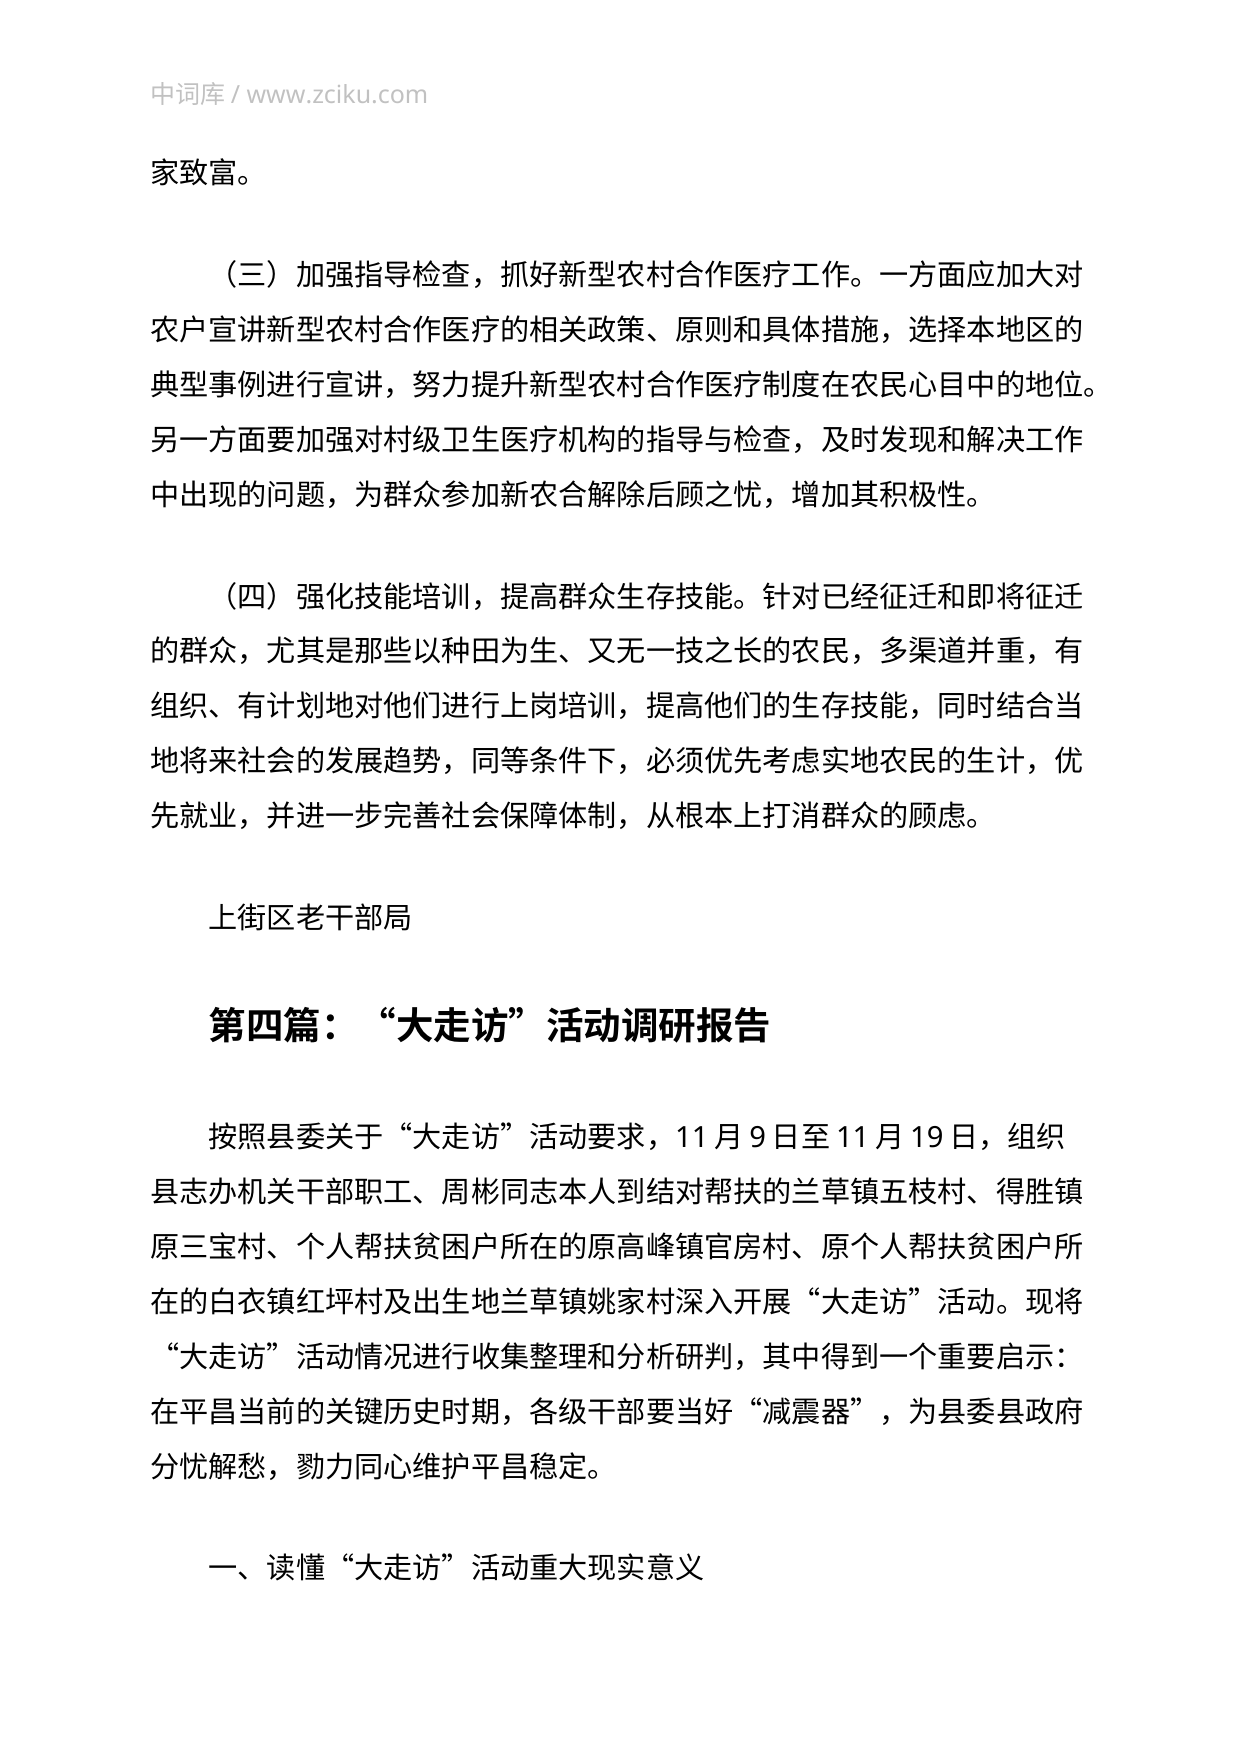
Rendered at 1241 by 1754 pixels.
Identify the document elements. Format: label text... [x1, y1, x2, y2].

text 一、读懂“大走访”活动重大现实意义 [150, 1545, 1090, 1587]
text 上街区老干部局 [150, 894, 1090, 937]
text （三）加强指导检查，抓好新型农村合作医疗工作。一方面应加大对农户宣讲新型农村合作医疗的相关政策、原则和具体措施，选择本地区的典型事例进行宣讲，努力提升新型农村合作医疗制度在农民心目中的地位。另一方面要加强对村级卫生医疗机构的指导与检查，及时发现和解决工作中出现的问题，为群众参加新农合解除后顾之忧，增加其积极性。 [150, 252, 1090, 514]
text （四）强化技能培训，提高群众生存技能。针对已经征迁和即将征迁的群众，尤其是那些以种田为生、又无一技之长的农民，多渠道并重，有组织、有计划地对他们进行上岗培训，提高他们的生存技能，同时结合当地将来社会的发展趋势，同等条件下，必须优先考虑实地农民的生计，优先就业，并进一步完善社会保障体制，从根本上打消群众的顾虑。 [150, 573, 1090, 835]
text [150, 150, 1090, 192]
text 按照县委关于“大走访”活动要求，11月9日至11月19日，组织县志办机关干部职工、周彬同志本人到结对帮扶的兰草镇五枝村、得胜镇原三宝村、个人帮扶贫困户所在的原高峰镇官房村、原个人帮扶贫困户所在的白衣镇红坪村及出生地兰草镇姚家村深入开展“大走访”活动。现将“大走访”活动情况进行收集整理和分析研判，其中得到一个重要启示：在平昌当前的关键历史时期，各级干部要当好“减震器”，为县委县政府分忧解愁，勠力同心维护平昌稳定。 [150, 1114, 1090, 1485]
text 第四篇：“大走访”活动调研报告 [150, 996, 1090, 1051]
